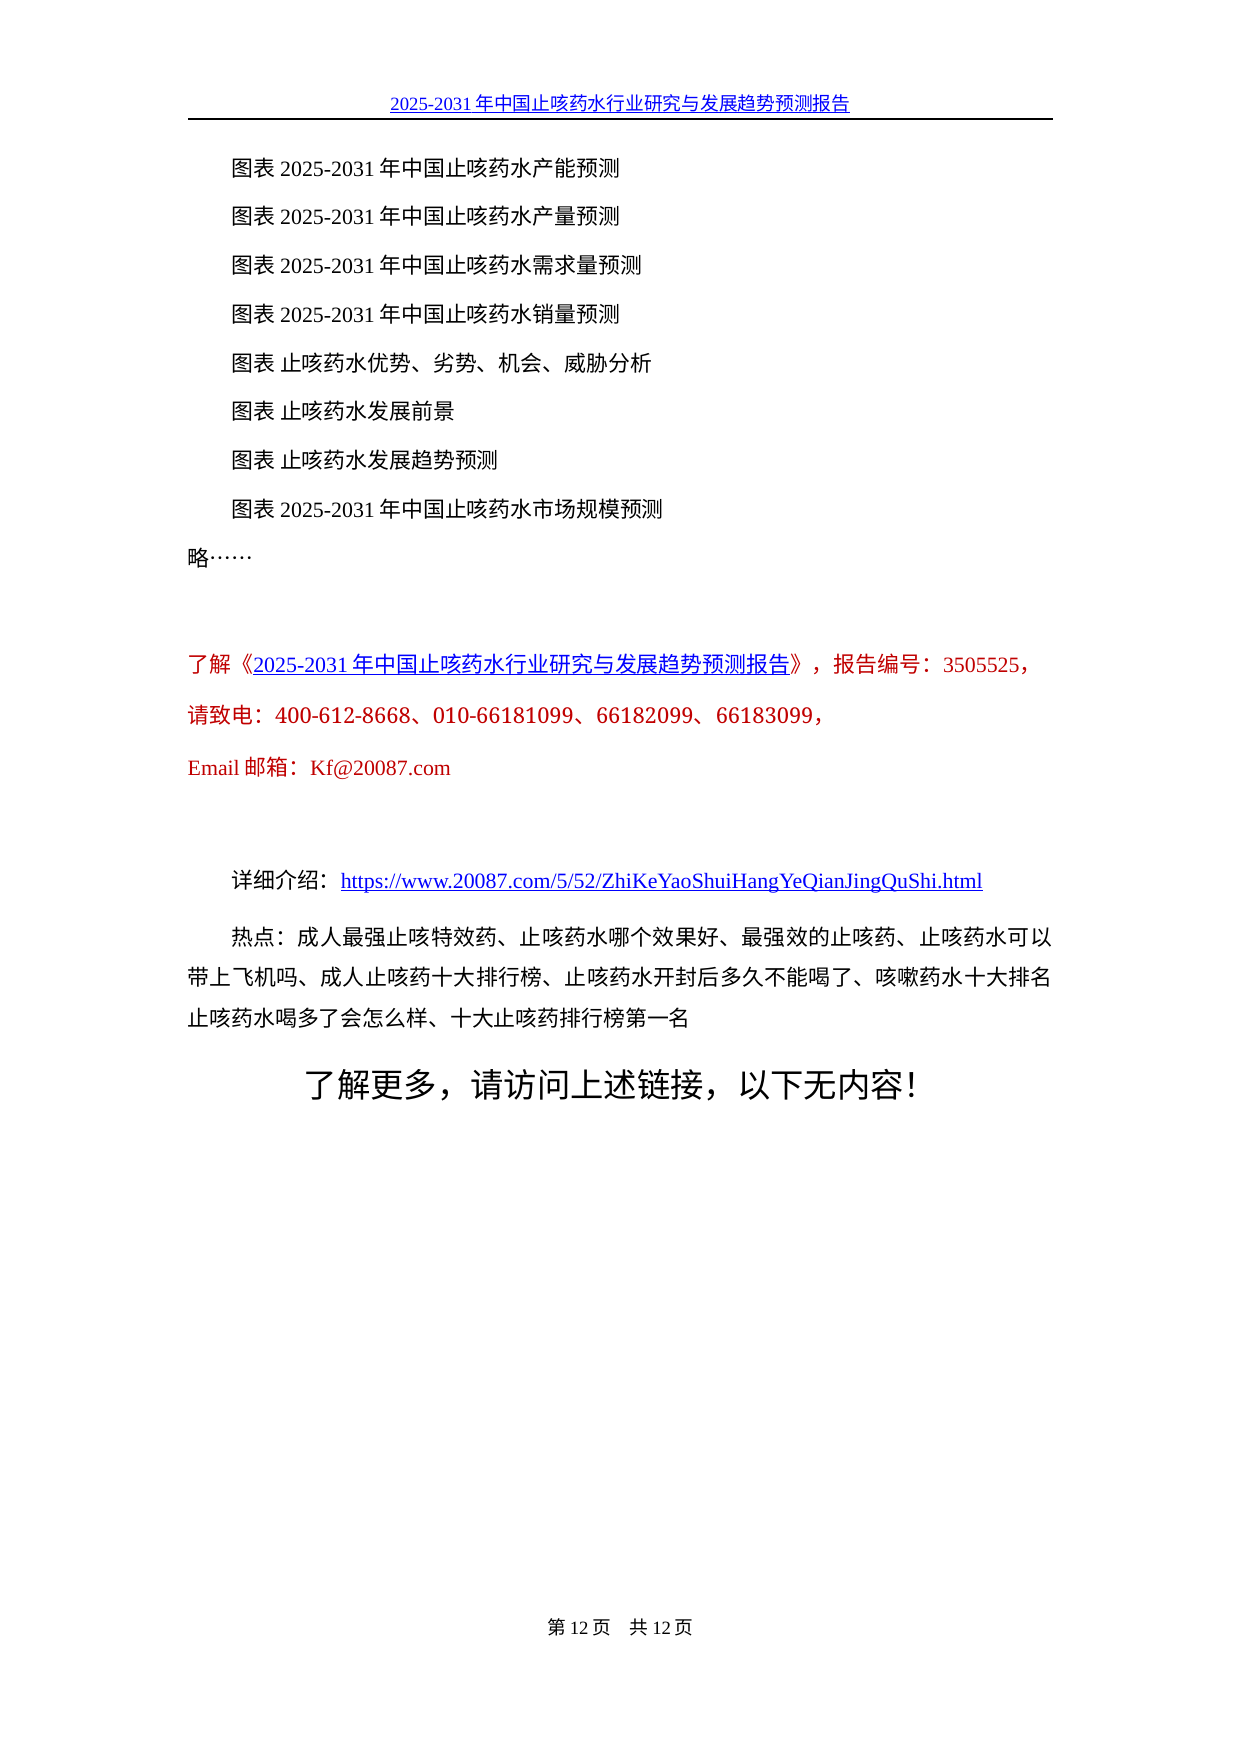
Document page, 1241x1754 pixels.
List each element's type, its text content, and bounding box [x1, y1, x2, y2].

text 详细介绍：https://www.20087.com/5/52/ZhiKeYaoShuiHangYeQianJingQuShi.html [187, 863, 1053, 895]
text 了解《2025-2031年中国止咳药水行业研究与发展趋势预测报告》，报告编号：3505525， [187, 647, 1053, 679]
text 热点：成人最强止咳特效药、止咳药水哪个效果好、最强效的止咳药、止咳药水可以带上飞机吗、成人止咳药十大排行榜、止咳药水开封后多久不能喝了、咳嗽药水十大排名、止咳药水喝多了会怎么样、十大止咳药排行榜第一名 [187, 919, 1053, 1033]
title 了解更多，请访问上述链接，以下无内容！ [187, 1051, 1053, 1116]
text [187, 150, 1053, 573]
text Email邮箱：Kf@20087.com [187, 750, 1053, 782]
text 请致电：400-612-8668、010-66181099、66182099、66183099， [187, 698, 1053, 731]
